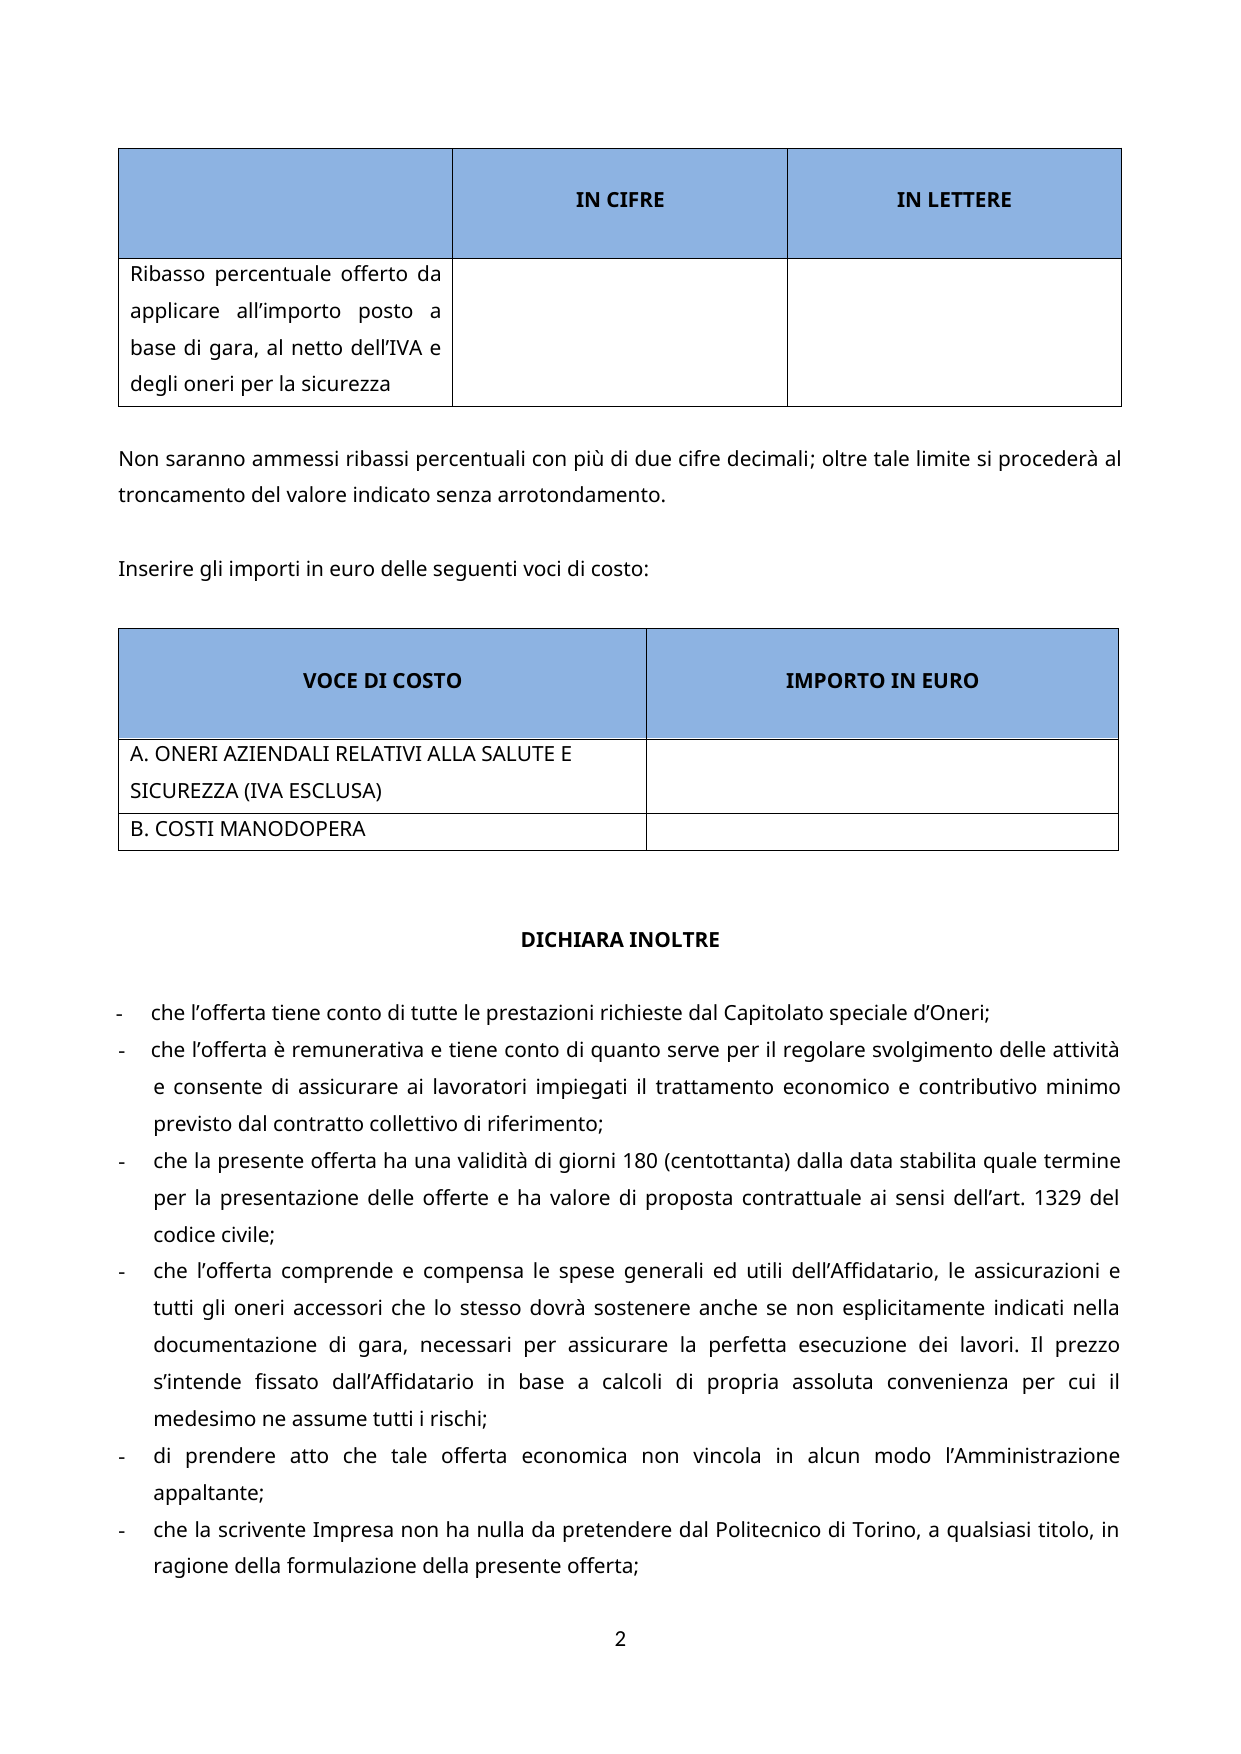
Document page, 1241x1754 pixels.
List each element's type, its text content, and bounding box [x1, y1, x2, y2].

text Inserire gli importi in euro delle seguenti voci di costo: [118, 554, 1122, 583]
table_header [119, 149, 452, 258]
list che la presente offerta ha una validità di giorni 180 (centottanta) dalla data stabilita quale termine per la presentazione delle offerte e ha valore di proposta contrattuale ai sensi dell’art. 1329 del codice civile; [118, 1146, 1122, 1248]
table_cell IN LETTERE [788, 149, 1121, 258]
list che l’offerta comprende e compensa le spese generali ed utili dell’Affidatario, le assicurazioni e tutti gli oneri accessori che lo stesso dovrà sostenere anche se non esplicitamente indicati nella documentazione di gara, necessari per assicurare la perfetta esecuzione dei lavori. Il prezzo s’intende fissato dall’Affidatario in base a calcoli di propria assoluta convenienza per cui il medesimo ne assume tutti i rischi; [118, 1257, 1122, 1432]
table_cell [788, 259, 1121, 406]
list che l’offerta tiene conto di tutte le prestazioni richieste dal Capitolato speciale d’Oneri; [116, 998, 1122, 1027]
table_cell A. ONERI AZIENDALI RELATIVI ALLA SALUTE E SICUREZZA (IVA ESCLUSA) [119, 740, 646, 813]
table_cell [647, 814, 1118, 850]
table_cell Ribasso percentuale offerto da applicare all’importo posto a base di gara, al netto dell’IVA e degli oneri per la sicurezza [119, 259, 452, 406]
table_header IMPORTO IN EURO [647, 629, 1118, 738]
list che la scrivente Impresa non ha nulla da pretendere dal Politecnico di Torino, a qualsiasi titolo, in ragione della formulazione della presente offerta; [118, 1515, 1122, 1580]
list di prendere atto che tale offerta economica non vincola in alcun modo l’Amministrazione appaltante; [118, 1441, 1122, 1506]
text DICHIARA INOLTRE [118, 925, 1122, 953]
table_cell B. COSTI MANODOPERA [119, 814, 646, 850]
table_cell [453, 259, 787, 406]
text Non saranno ammessi ribassi percentuali con più di due cifre decimali; oltre tale limite si procederà al troncamento del valore indicato senza arrotondamento. [118, 444, 1122, 509]
table_header VOCE DI COSTO [119, 629, 646, 738]
table_cell IN CIFRE [453, 149, 787, 258]
table_cell [647, 740, 1118, 813]
list che l’offerta è remunerativa e tiene conto di quanto serve per il regolare svolgimento delle attività e consente di assicurare ai lavoratori impiegati il trattamento economico e contributivo minimo previsto dal contratto collettivo di riferimento; [118, 1035, 1122, 1137]
